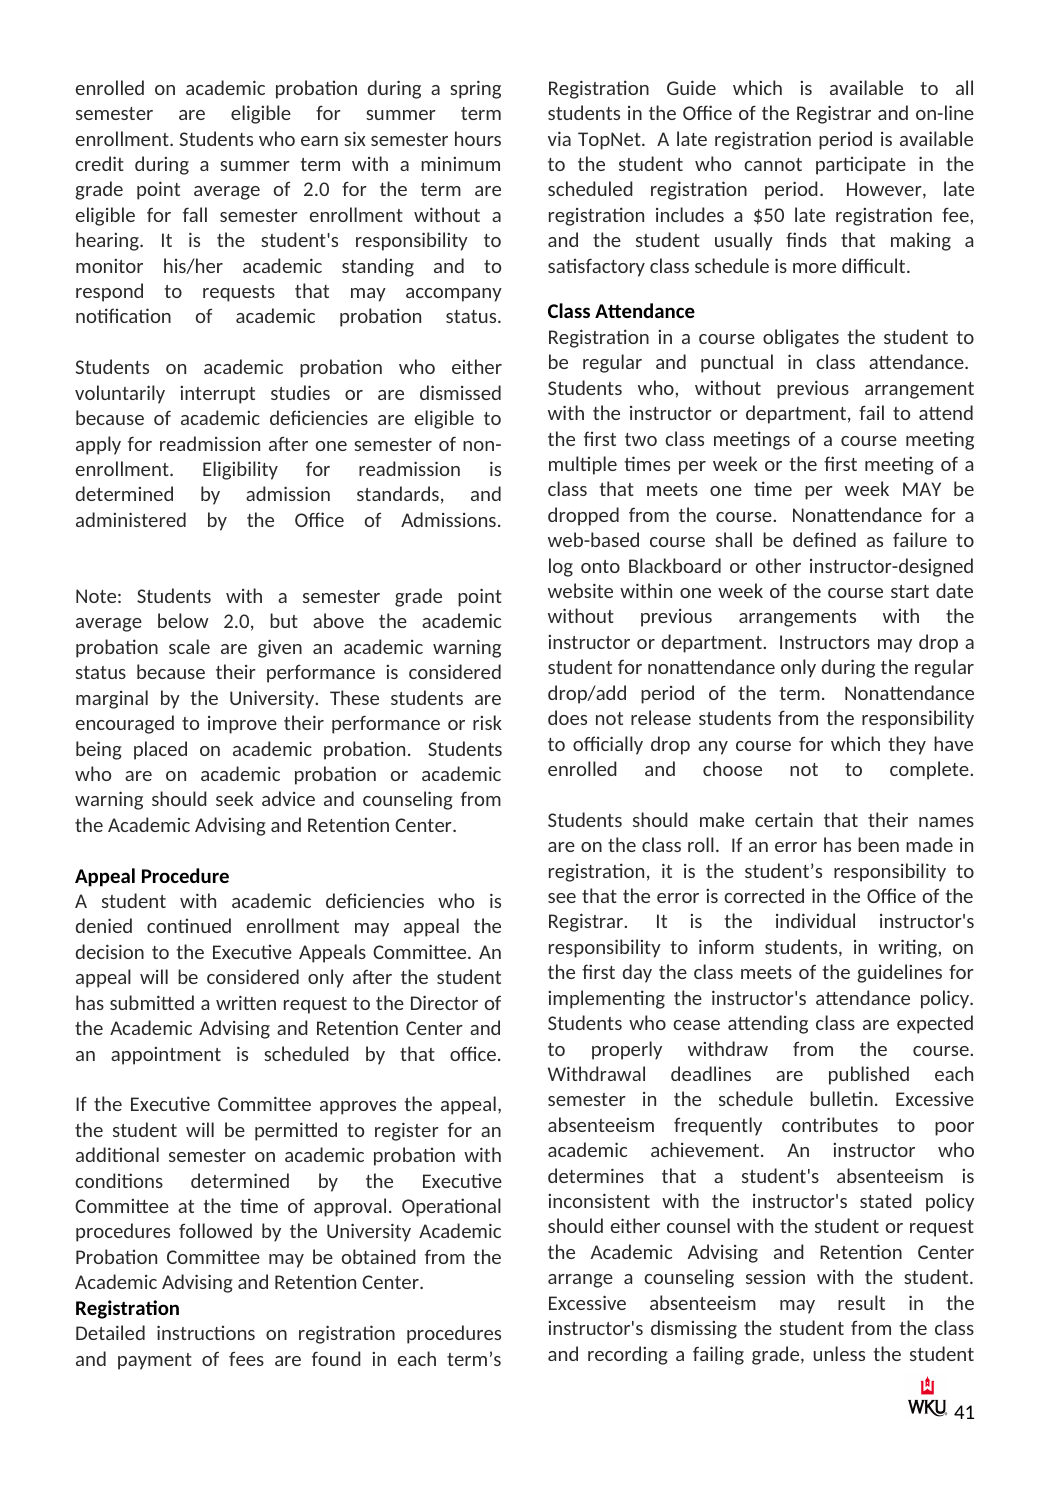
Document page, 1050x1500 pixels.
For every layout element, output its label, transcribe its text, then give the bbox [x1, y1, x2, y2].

text Note: Students with a semester grade point average below 2.0, but above the academic probation scale are given an academic warning status because their performance is considered marginal by the University. These students are encouraged to improve their performance or risk being placed on academic probation. Students who are on academic probation or academic warning should seek advice and counseling from the Academic Advising and Retention Center. [75, 583, 502, 837]
picture [905, 1373, 950, 1420]
subtitle Class Attendance [547, 299, 975, 324]
text A student with academic deficiencies who is denied continued enrollment may appeal the decision to the Executive Appeals Committee. An appeal will be considered only after the student has submitted a written request to the Director of the Academic Advising and Retention Center and an appointment is scheduled by that office. If the Executive Committee approves the appeal, the student will be permitted to register for an additional semester on academic probation with conditions determined by the Executive Committee at the time of approval. Operational procedures followed by the University Academic Probation Committee may be obtained from the Academic Advising and Retention Center. [75, 888, 502, 1295]
subtitle Registration [75, 1295, 502, 1320]
text Detailed instructions on registration procedures and payment of fees are found in each term’s Registration Guide which is available to all students in the Office of the Registrar and on-line via TopNet. A late registration period is available to the student who cannot participate in the scheduled registration period. However, late registration includes a $50 late registration fee, and the student usually finds that making a satisfactory class schedule is more difficult. [547, 75, 975, 278]
subtitle Appeal Procedure [75, 863, 502, 888]
